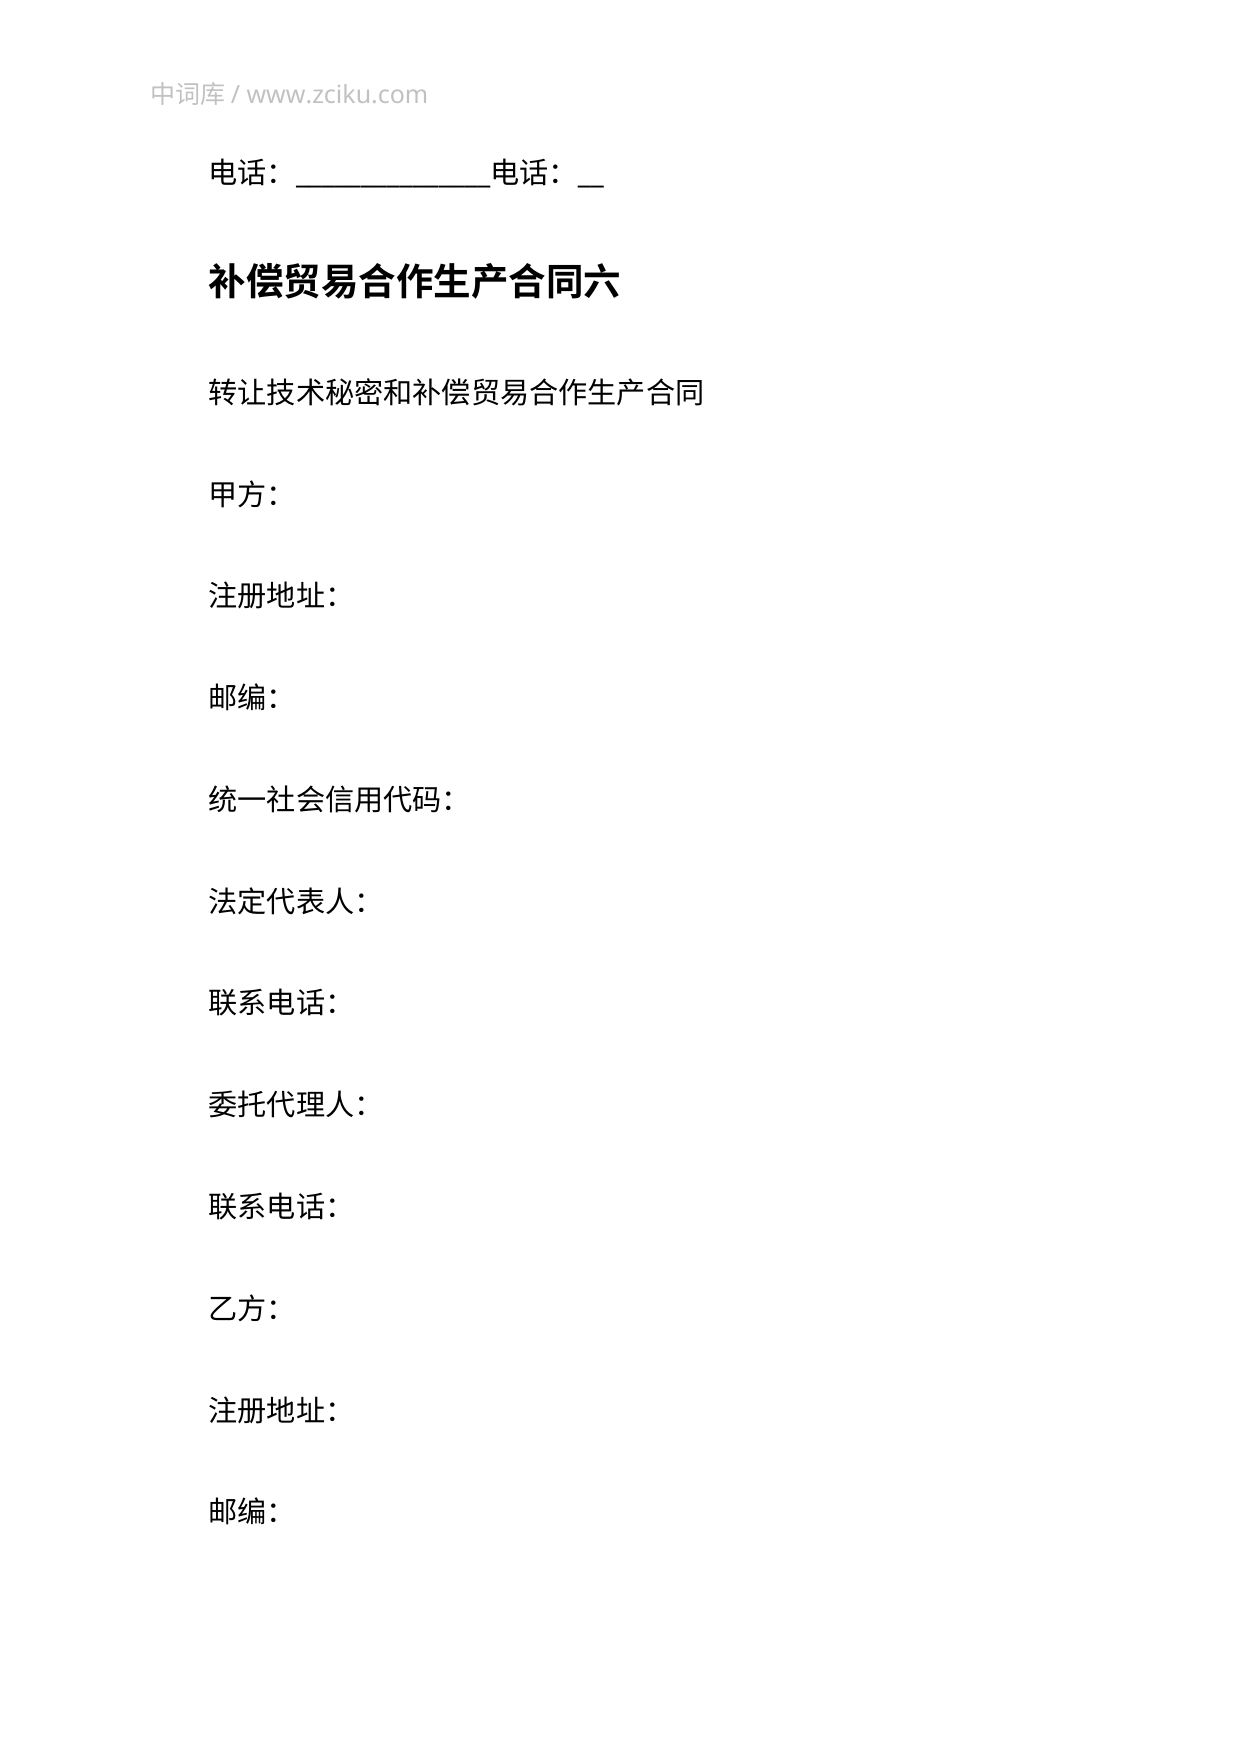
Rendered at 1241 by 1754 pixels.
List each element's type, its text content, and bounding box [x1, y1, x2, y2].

text 法定代表人： [150, 878, 1090, 921]
text 转让技术秘密和补偿贸易合作生产合同 [150, 369, 1090, 412]
text 联系电话： [150, 1183, 1090, 1226]
text 联系电话： [150, 980, 1090, 1022]
text 乙方： [150, 1285, 1090, 1328]
text 补偿贸易合作生产合同六 [150, 252, 1090, 306]
text 注册地址： [150, 573, 1090, 615]
text 邮编： [150, 675, 1090, 717]
text 邮编： [150, 1489, 1090, 1531]
text 统一社会信用代码： [150, 776, 1090, 819]
text 甲方： [150, 471, 1090, 513]
text 注册地址： [150, 1387, 1090, 1429]
text 委托代理人： [150, 1082, 1090, 1124]
text 电话：_______________电话：__ [150, 150, 1090, 192]
